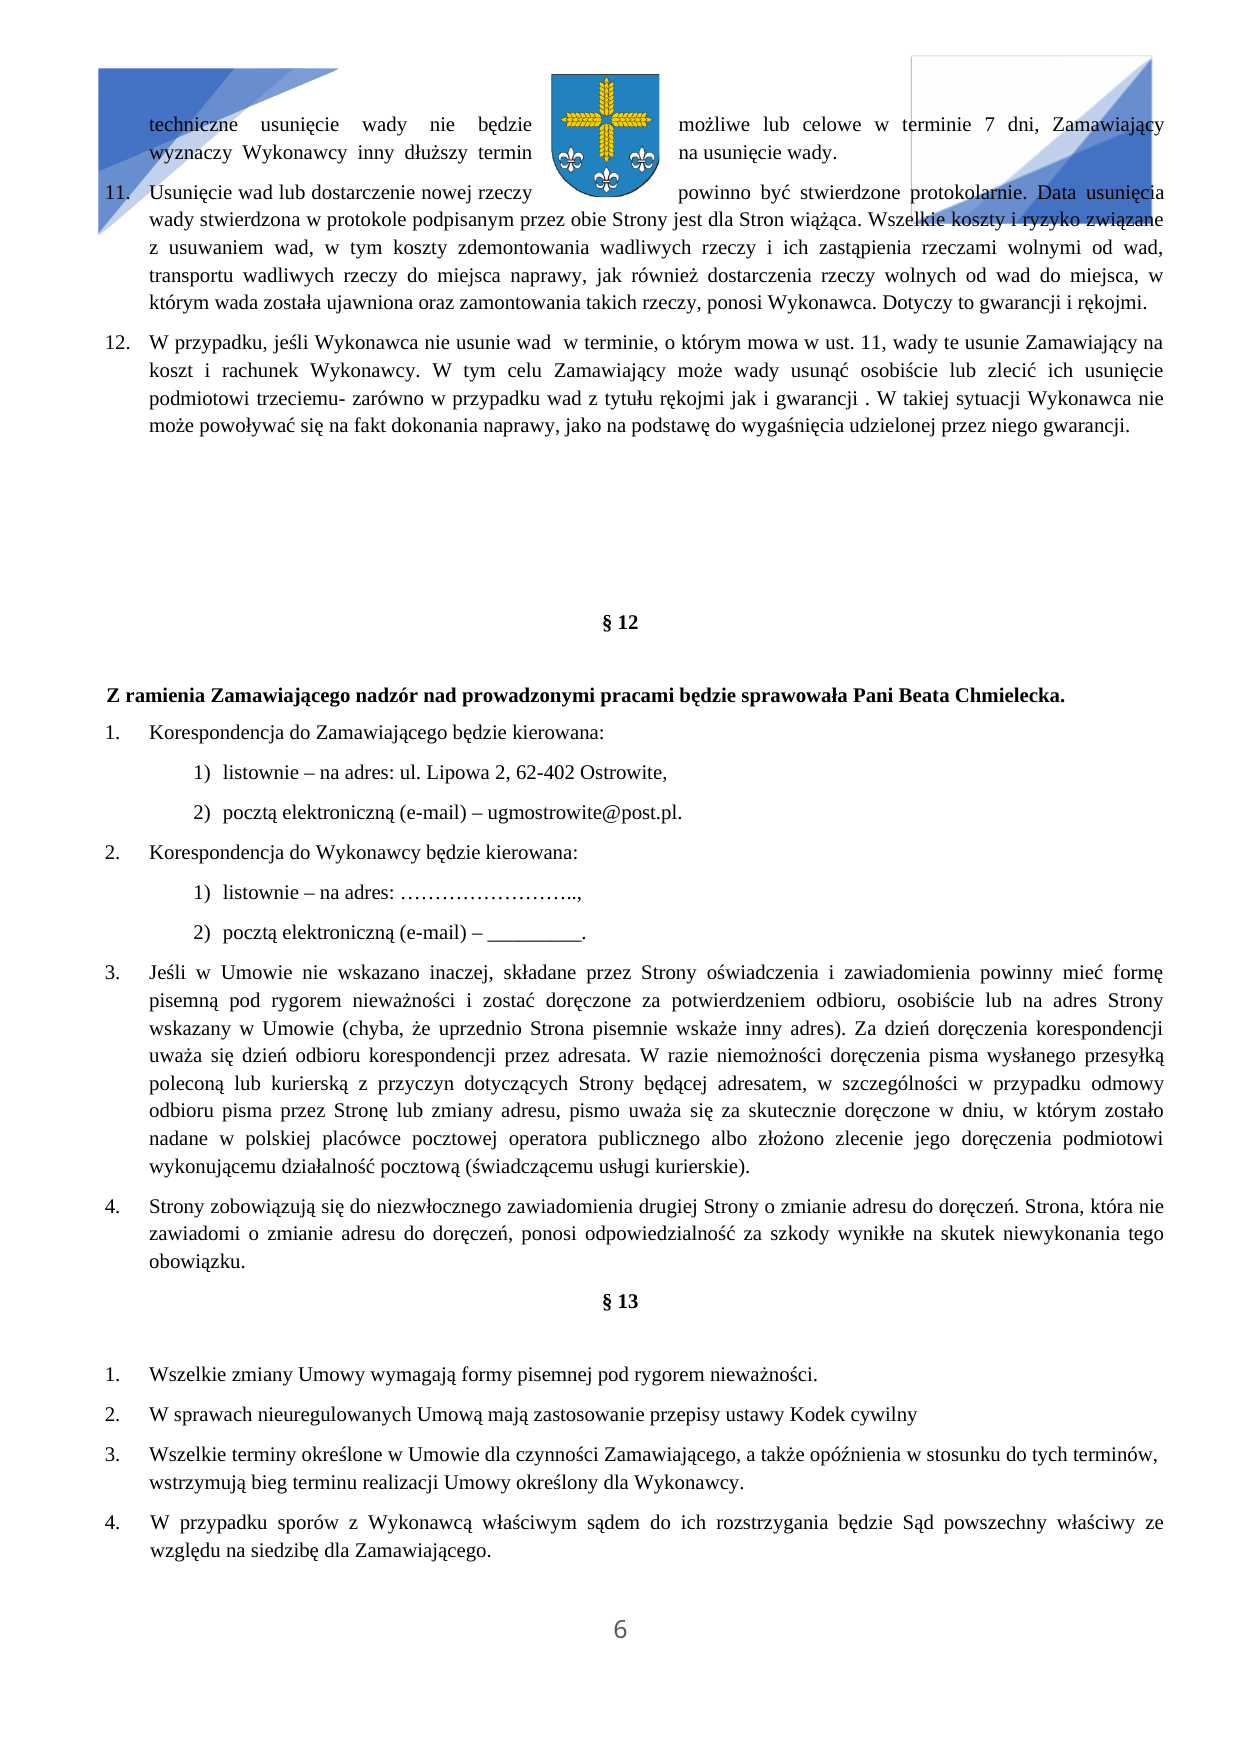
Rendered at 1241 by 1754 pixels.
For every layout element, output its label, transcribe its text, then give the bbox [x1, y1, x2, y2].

list W przypadku sporów z Wykonawcą właściwym sądem do ich rozstrzygania będzie Sąd powszechny właściwy ze względu na siedzibę dla Zamawiającego. [104, 1510, 1165, 1562]
list Korespondencja do Zamawiającego będzie kierowana: [104, 720, 1165, 744]
list Korespondencja do Wykonawcy będzie kierowana: [104, 840, 1165, 864]
list Jeśli w Umowie nie wskazano inaczej, składane przez Strony oświadczenia i zawiadomienia powinny mieć formę pisemną pod rygorem nieważności i zostać doręczone za potwierdzeniem odbioru, osobiście lub na adres Strony wskazany w Umowie (chyba, że uprzednio Strona pisemnie wskaże inny adres). Za dzień doręczenia korespondencji uważa się dzień odbioru korespondencji przez adresata. W razie niemożności doręczenia pisma wysłanego przesyłką poleconą lub kurierską z przyczyn dotyczących Strony będącej adresatem, w szczególności w przypadku odmowy odbioru pisma przez Stronę lub zmiany adresu, pismo uważa się za skutecznie doręczone w dniu, w którym zostało nadane w polskiej placówce pocztowej operatora publicznego albo złożono zlecenie jego doręczenia podmiotowi wykonującemu działalność pocztową (świadczącemu usługi kurierskie). [104, 960, 1165, 1178]
text Z ramienia Zamawiającego nadzór nad prowadzonymi pracami będzie sprawowała Pani Beata Chmielecka. [75, 683, 1165, 707]
list Usunięcie wad lub dostarczenie nowej rzeczy powinno być stwierdzone protokolarnie. Data usunięcia wady stwierdzona w protokole podpisanym przez obie Strony jest dla Stron wiążąca. Wszelkie koszty i ryzyko związane z usuwaniem wad, w tym koszty zdemontowania wadliwych rzeczy i ich zastąpienia rzeczami wolnymi od wad, transportu wadliwych rzeczy do miejsca naprawy, jak również dostarczenia rzeczy wolnych od wad do miejsca, w którym wada została ujawniona oraz zamontowania takich rzeczy, ponosi Wykonawca. Dotyczy to gwarancji i rękojmi. [104, 180, 1165, 314]
text § 12 [75, 610, 1165, 634]
picture [98, 68, 340, 237]
list listownie – na adres: …………………….., [193, 880, 1165, 904]
text techniczne usunięcie wady nie będzie możliwe lub celowe w terminie 7 dni, Zamawiający wyznaczy Wykonawcy inny dłuższy termin na usunięcie wady. [659, 112, 1165, 164]
list W przypadku, jeśli Wykonawca nie usunie wad w terminie, o którym mowa w ust. 11, wady te usunie Zamawiający na koszt i rachunek Wykonawcy. W tym celu Zamawiający może wady usunąć osobiście lub zlecić ich usunięcie podmiotowi trzeciemu- zarówno w przypadku wad z tytułu rękojmi jak i gwarancji . W takiej sytuacji Wykonawca nie może powoływać się na fakt dokonania naprawy, jako na podstawę do wygaśnięcia udzielonej przez niego gwarancji. [104, 330, 1165, 437]
list Wszelkie terminy określone w Umowie dla czynności Zamawiającego, a także opóźnienia w stosunku do tych terminów, wstrzymują bieg terminu realizacji Umowy określony dla Wykonawcy. [104, 1442, 1165, 1494]
list listownie – na adres: ul. Lipowa 2, 62-402 Ostrowite, [193, 760, 1165, 784]
picture [909, 55, 1188, 223]
list pocztą elektroniczną (e-mail) – _________. [193, 920, 1165, 944]
list Strony zobowiązują się do niezwłocznego zawiadomienia drugiej Strony o zmianie adresu do doręczeń. Strona, która nie zawiadomi o zmianie adresu do doręczeń, ponosi odpowiedzialność za szkody wynikłe na skutek niewykonania tego obowiązku. [104, 1194, 1165, 1273]
list pocztą elektroniczną (e-mail) – ugmostrowite@post.pl. [193, 800, 1165, 824]
picture [550, 73, 659, 196]
list W sprawach nieuregulowanych Umową mają zastosowanie przepisy ustawy Kodek cywilny [104, 1402, 1165, 1426]
list Wszelkie zmiany Umowy wymagają formy pisemnej pod rygorem nieważności. [104, 1362, 1165, 1386]
text techniczne usunięcie wady nie będzie możliwe lub celowe w terminie 7 dni, Zamawiający wyznaczy Wykonawcy inny dłuższy termin na usunięcie wady. [149, 112, 550, 164]
text § 13 [75, 1289, 1165, 1313]
